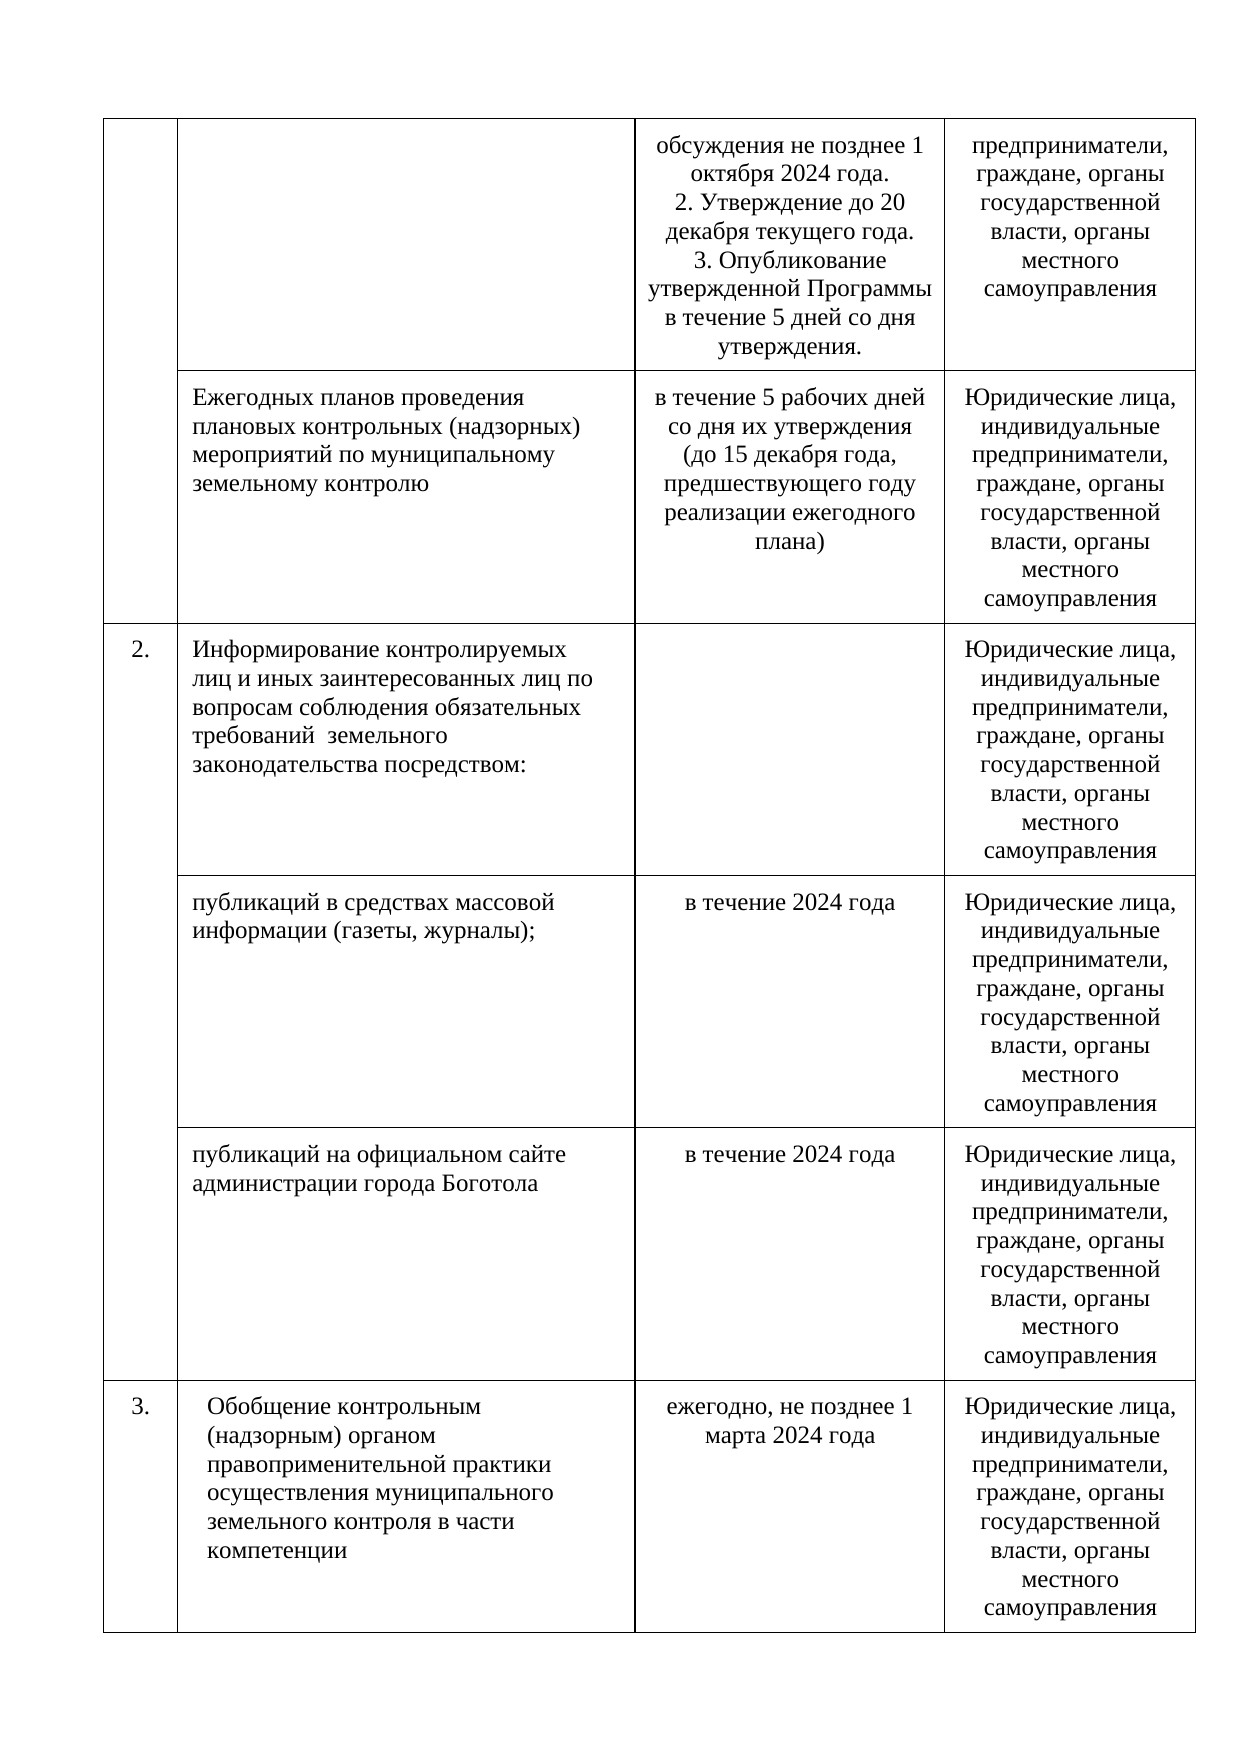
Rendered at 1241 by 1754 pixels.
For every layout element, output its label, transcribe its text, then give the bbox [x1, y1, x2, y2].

table_cell [636, 624, 944, 875]
table_cell Информирование контролируемых лиц и иных заинтересованных лиц по вопросам соблюдения обязательных требований земельного законодательства посредством: [178, 624, 634, 875]
table_cell ежегодно, не позднее 1 марта 2024 года [636, 1381, 944, 1632]
table_cell Юридические лица, индивидуальные предприниматели, граждане, органы государственной власти, органы местного самоуправления [945, 876, 1195, 1127]
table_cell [945, 119, 1195, 370]
table_cell публикаций в средствах массовой информации (газеты, журналы); [178, 876, 634, 1127]
table_cell Юридические лица, индивидуальные предприниматели, граждане, органы государственной власти, органы местного самоуправления [945, 371, 1195, 623]
table_cell Юридические лица, индивидуальные предприниматели, граждане, органы государственной власти, органы местного самоуправления [945, 624, 1195, 875]
table_cell в течение 2024 года [636, 1128, 944, 1379]
table_cell Ежегодных планов проведения плановых контрольных (надзорных) мероприятий по муниципальному земельному контролю [178, 371, 634, 623]
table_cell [636, 119, 944, 370]
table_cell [178, 119, 634, 370]
table_cell в течение 2024 года [636, 876, 944, 1127]
table_cell публикаций на официальном сайте администрации города Боготола [178, 1128, 634, 1379]
table_cell Обобщение контрольным (надзорным) органом правоприменительной практики осуществления муниципального земельного контроля в части компетенции [178, 1381, 634, 1632]
table_cell 3. [104, 1381, 177, 1632]
table_cell в течение 5 рабочих дней со дня их утверждения (до 15 декабря года, предшествующего году реализации ежегодного плана) [636, 371, 944, 623]
table_cell 2. [104, 624, 177, 1379]
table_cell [945, 1381, 1195, 1632]
table_cell Юридические лица, индивидуальные предприниматели, граждане, органы государственной власти, органы местного самоуправления [945, 1128, 1195, 1379]
